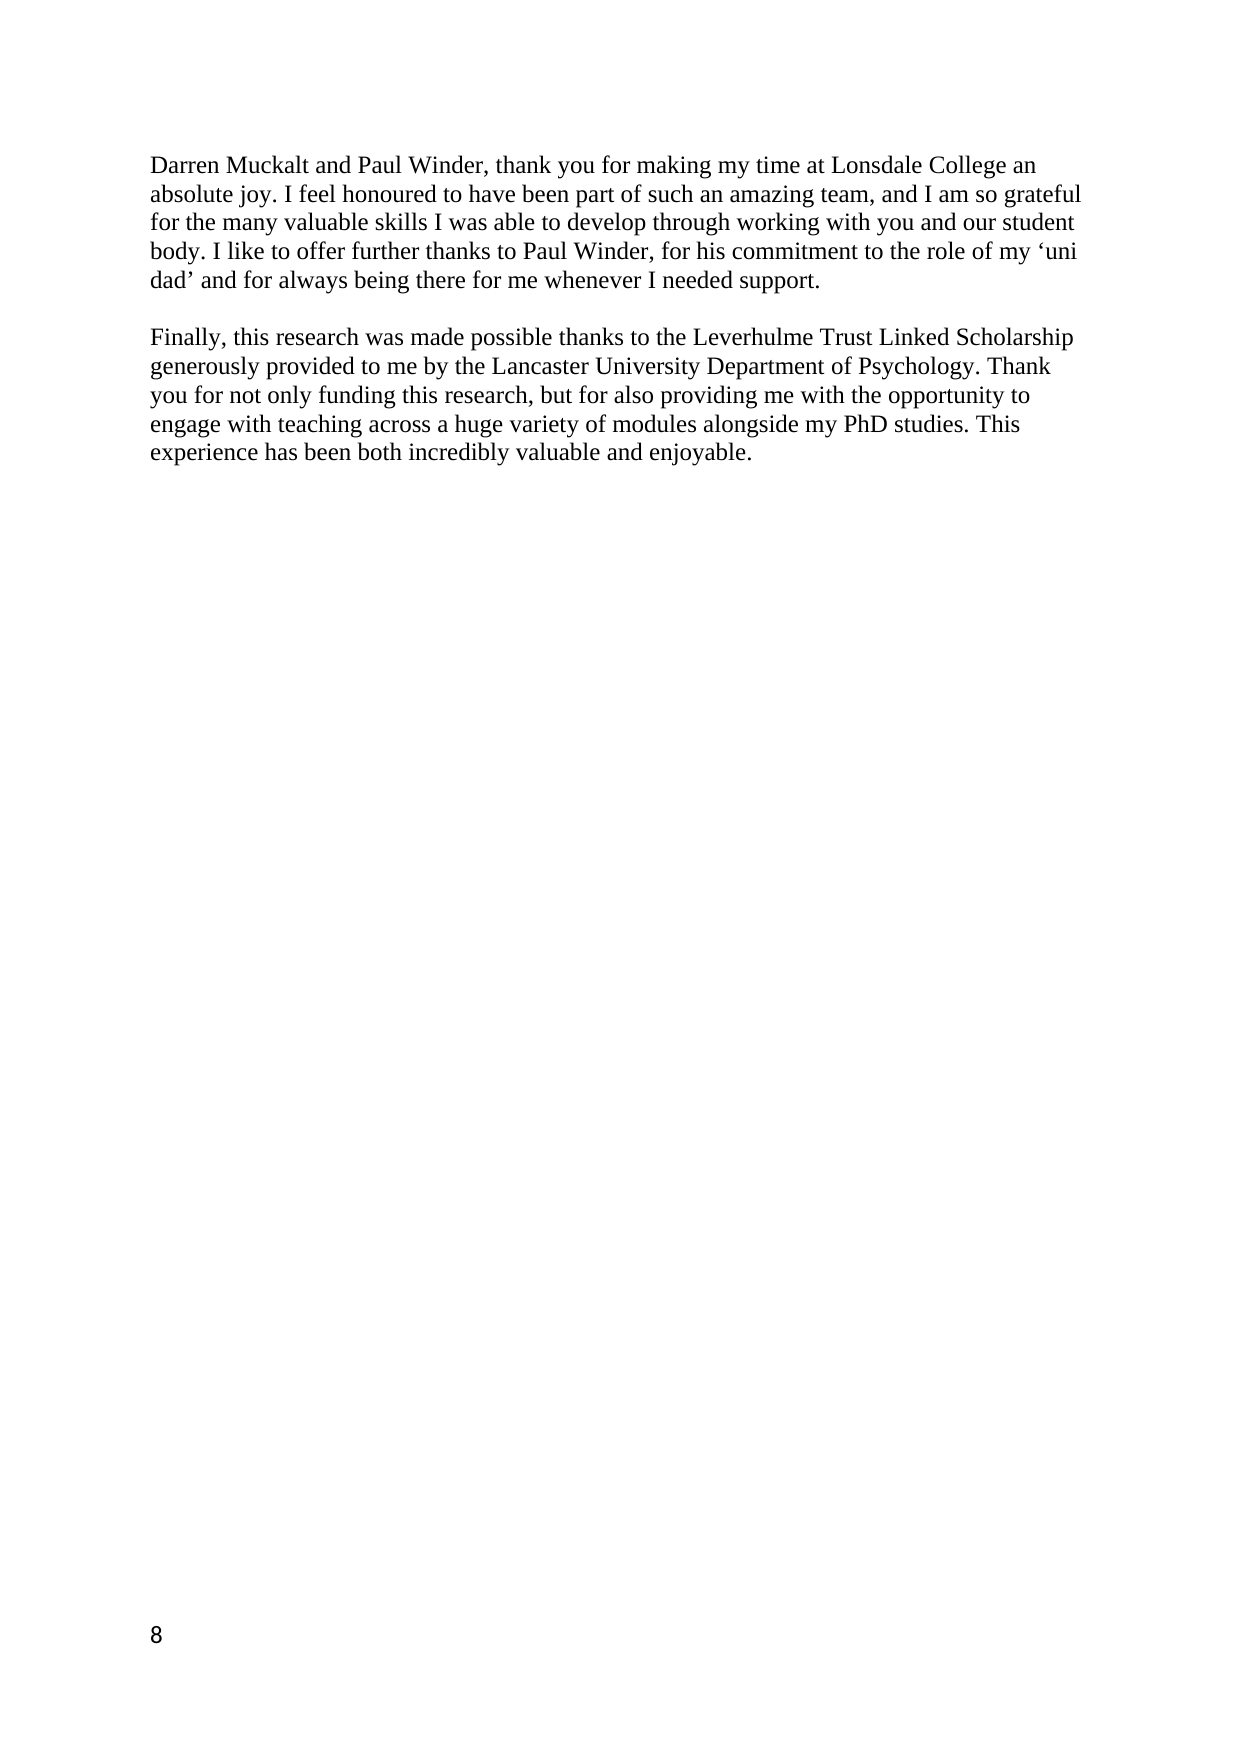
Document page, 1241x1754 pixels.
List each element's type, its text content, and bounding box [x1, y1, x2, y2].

text Finally, this research was made possible thanks to the Leverhulme Trust Linked Scholarship generously provided to me by the Lancaster University Department of Psychology. Thank you for not only funding this research, but for also providing me with the opportunity to engage with teaching across a huge variety of modules alongside my PhD studies. This experience has been both incredibly valuable and enjoyable. [150, 322, 1090, 466]
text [150, 150, 1090, 294]
